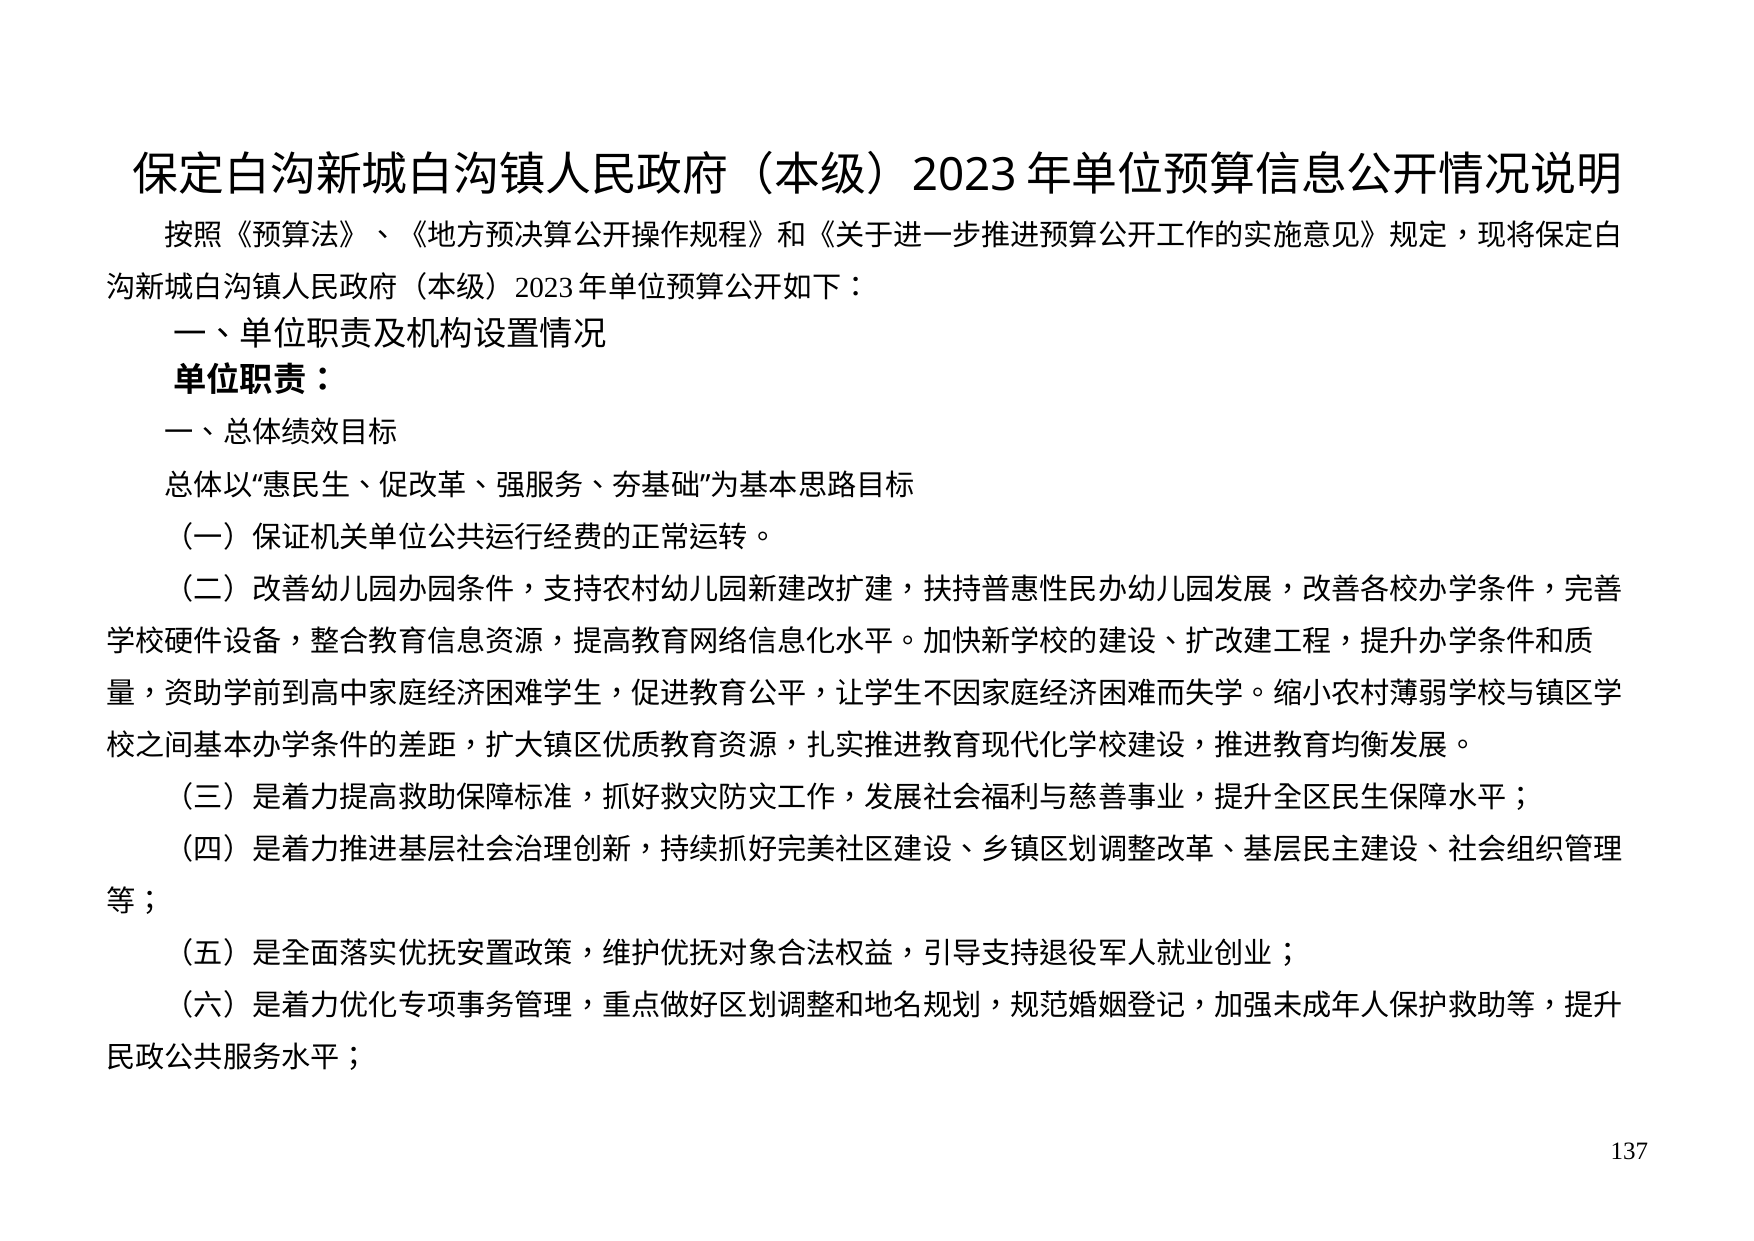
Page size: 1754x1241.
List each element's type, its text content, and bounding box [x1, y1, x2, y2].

text 一、单位职责及机构设置情况 [106, 309, 1648, 355]
text （三）是着力提高救助保障标准，抓好救灾防灾工作，发展社会福利与慈善事业，提升全区民生保障水平； [106, 766, 1648, 818]
text （五）是全面落实优抚安置政策，维护优抚对象合法权益，引导支持退役军人就业创业； [106, 922, 1648, 974]
text 保定白沟新城白沟镇人民政府（本级）2023年单位预算信息公开情况说明 [106, 142, 1648, 204]
text （一）保证机关单位公共运行经费的正常运转。 [106, 505, 1648, 557]
text （六）是着力优化专项事务管理，重点做好区划调整和地名规划，规范婚姻登记，加强未成年人保护救助等，提升民政公共服务水平； [106, 974, 1648, 1078]
text 单位职责： [106, 356, 1648, 401]
text 总体以“惠民生、促改革、强服务、夯基础”为基本思路目标 [106, 453, 1648, 505]
text （四）是着力推进基层社会治理创新，持续抓好完美社区建设、乡镇区划调整改革、基层民主建设、社会组织管理等； [106, 818, 1648, 922]
text 按照《预算法》、《地方预决算公开操作规程》和《关于进一步推进预算公开工作的实施意见》规定，现将保定白沟新城白沟镇人民政府（本级）2023年单位预算公开如下： [106, 204, 1648, 308]
text 一、总体绩效目标 [106, 401, 1648, 453]
text （二）改善幼儿园办园条件，支持农村幼儿园新建改扩建，扶持普惠性民办幼儿园发展，改善各校办学条件，完善学校硬件设备，整合教育信息资源，提高教育网络信息化水平。加快新学校的建设、扩改建工程，提升办学条件和质量，资助学前到高中家庭经济困难学生，促进教育公平，让学生不因家庭经济困难而失学。缩小农村薄弱学校与镇区学校之间基本办学条件的差距，扩大镇区优质教育资源，扎实推进教育现代化学校建设，推进教育均衡发展。 [106, 557, 1648, 766]
